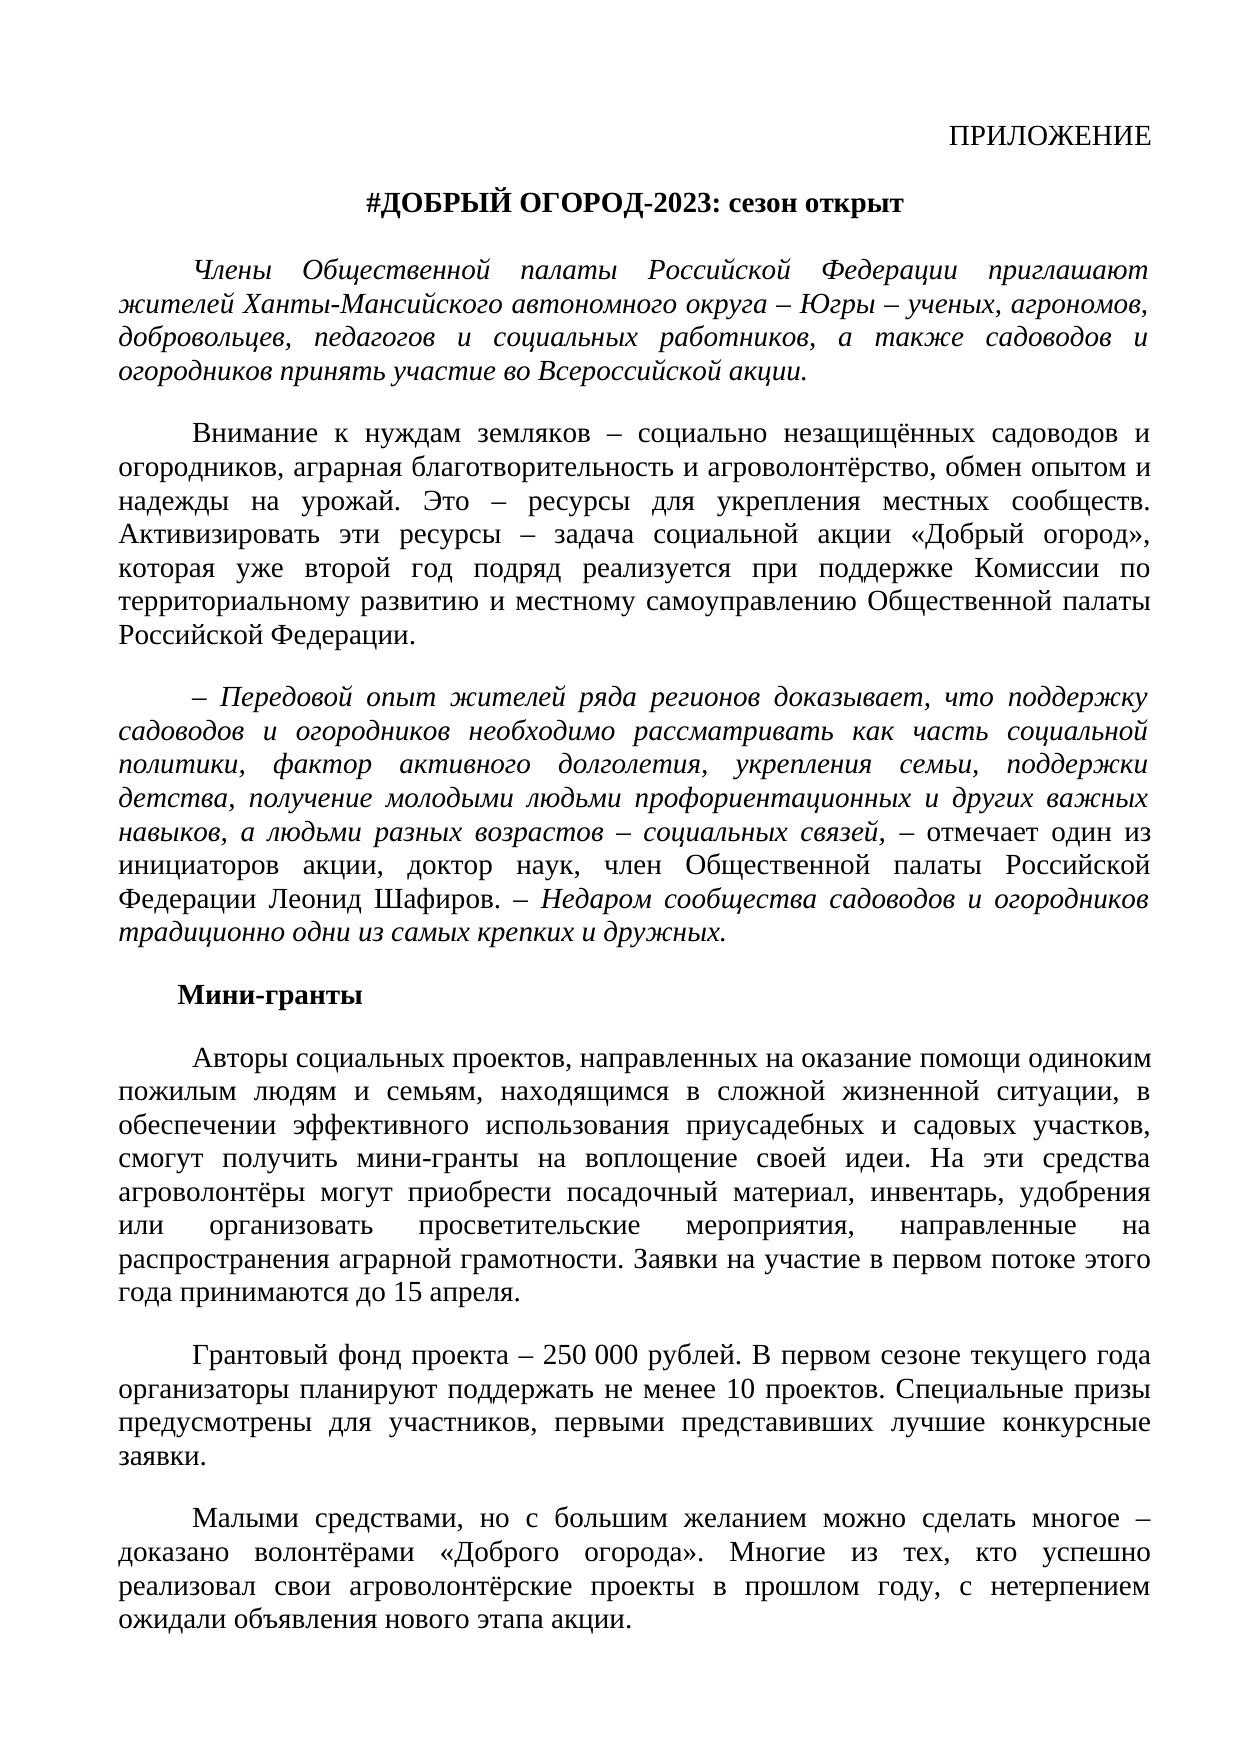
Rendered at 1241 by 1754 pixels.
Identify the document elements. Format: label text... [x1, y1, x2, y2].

text Малыми средствами, но с большим желанием можно сделать многое – доказано волонтёрами «Доброго огорода». Многие из тех, кто успешно реализовал свои агроволонтёрские проекты в прошлом году, с нетерпением ожидали объявления нового этапа акции. [118, 1501, 1152, 1635]
text Члены Общественной палаты Российской Федерации приглашают жителей Ханты-Мансийского автономного округа – Югры – ученых, агрономов, добровольцев, педагогов и социальных работников, а также садоводов и огородников принять участие во Всероссийской акции. [118, 252, 1152, 386]
text #ДОБРЫЙ ОГОРОД-2023: сезон открыт [118, 185, 1152, 219]
text – Передовой опыт жителей ряда регионов доказывает, что поддержку садоводов и огородников необходимо рассматривать как часть социальной политики, фактор активного долголетия, укрепления семьи, поддержки детства, получение молодыми людьми профориентационных и других важных навыков, а людьми разных возрастов – социальных связей, – отмечает один из инициаторов акции, доктор наук, член Общественной палаты Российской Федерации Леонид Шафиров. – Недаром сообщества садоводов и огородников традиционно одни из самых крепких и дружных. [118, 679, 1152, 948]
text Грантовый фонд проекта – 250 000 рублей. В первом сезоне текущего года организаторы планируют поддержать не менее 10 проектов. Специальные призы предусмотрены для участников, первыми представивших лучшие конкурсные заявки. [118, 1337, 1152, 1471]
text Мини-гранты [118, 977, 1152, 1011]
text ПРИЛОЖЕНИЕ [118, 118, 1152, 152]
text Авторы социальных проектов, направленных на оказание помощи одиноким пожилым людям и семьям, находящимся в сложной жизненной ситуации, в обеспечении эффективного использования приусадебных и садовых участков, смогут получить мини-гранты на воплощение своей идеи. На эти средства агроволонтёры могут приобрести посадочный материал, инвентарь, удобрения или организовать просветительские мероприятия, направленные на распространения аграрной грамотности. Заявки на участие в первом потоке этого года принимаются до 15 апреля. [118, 1040, 1152, 1308]
text Внимание к нуждам земляков – социально незащищённых садоводов и огородников, аграрная благотворительность и агроволонтёрство, обмен опытом и надежды на урожай. Это – ресурсы для укрепления местных сообществ. Активизировать эти ресурсы – задача социальной акции «Добрый огород», которая уже второй год подряд реализуется при поддержке Комиссии по территориальному развитию и местному самоуправлению Общественной палаты Российской Федерации. [118, 416, 1152, 650]
